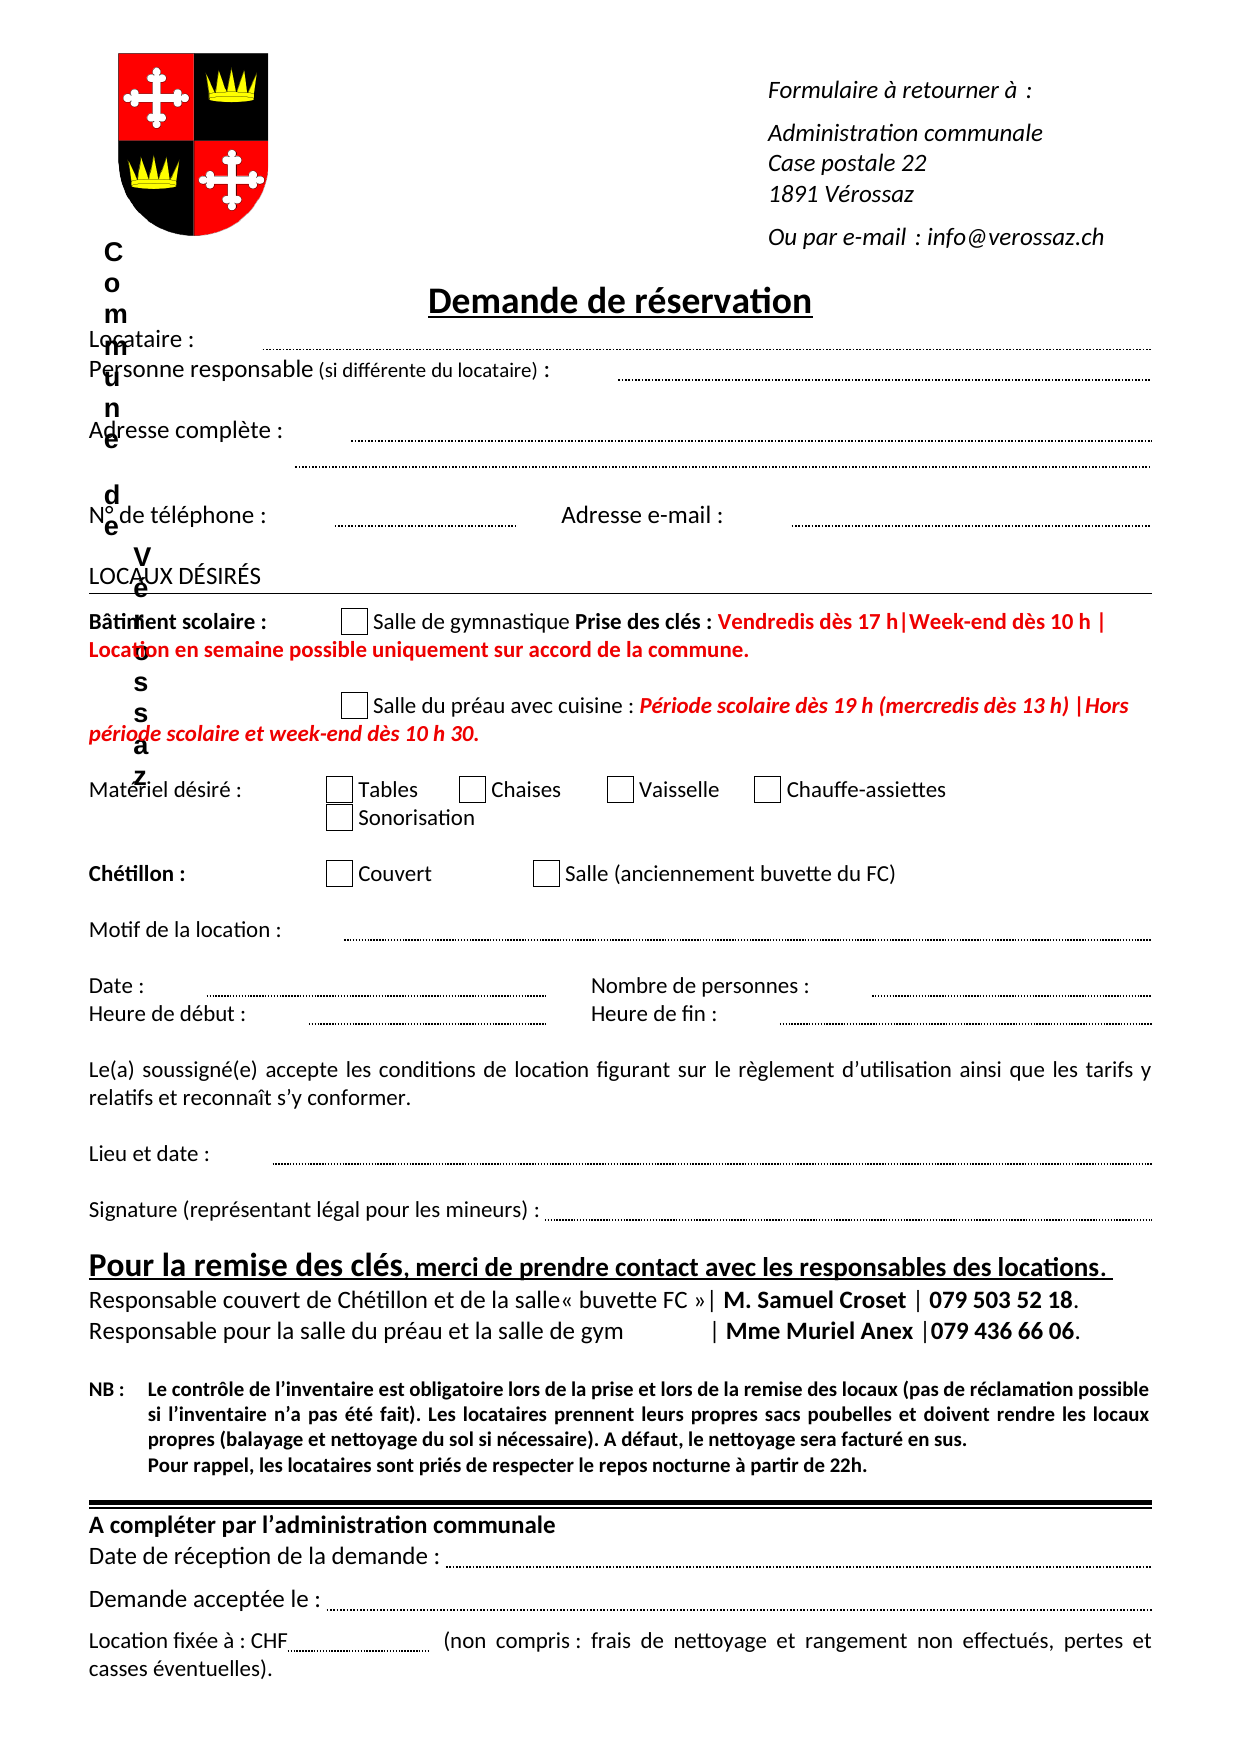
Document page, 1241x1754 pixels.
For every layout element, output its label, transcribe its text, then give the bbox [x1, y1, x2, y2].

text Demande acceptée le : [89, 1583, 1152, 1613]
text Date : Nombre de personnes : [89, 971, 1152, 999]
text Chétillon : Couvert Salle (anciennement buvette du FC) [89, 859, 1152, 887]
text N° de téléphone : Adresse e-mail : [89, 499, 1152, 530]
text Date de réception de la demande : [89, 1540, 1152, 1570]
text Case postale 22 [768, 147, 1152, 178]
text Lieu et date : [89, 1139, 1152, 1167]
text Motif de la location : [89, 915, 1152, 943]
text Le(a) soussigné(e) accepte les conditions de location figurant sur le règlement d’utilisation ainsi que les tarifs y relatifs et reconnaît s’y conformer. [89, 1055, 1152, 1111]
text Responsable pour la salle du préau et la salle de gym | Mme Muriel Anex |079 436 66 06. [89, 1315, 1152, 1345]
text A compléter par l’administration communale [89, 1509, 1152, 1540]
text Location fixée à : CHF (non compris : frais de nettoyage et rangement non effectués, pertes et casses éventuelles). [89, 1626, 1152, 1682]
text Locataire : [89, 323, 1152, 353]
text Responsable couvert de Chétillon et de la salle« buvette FC »| M. Samuel Croset | 079 503 52 18. [89, 1284, 1152, 1315]
text Sonorisation [89, 803, 1152, 831]
text Bâtiment scolaire : Salle de gymnastique Prise des clés : Vendredis dès 17 h|Week-end dès 10 h | Location en semaine possible uniquement sur accord de la commune. [89, 607, 1152, 663]
text Adresse complète : [89, 414, 1152, 445]
text Ou par e-mail : info@verossaz.ch [768, 221, 1152, 251]
text Matériel désiré : Tables Chaises Vaisselle Chauffe-assiettes [89, 775, 1152, 803]
text Pour rappel, les locataires sont priés de respecter le repos nocturne à partir de 22h. [148, 1452, 1152, 1477]
text Salle du préau avec cuisine : Période scolaire dès 19 h (mercredis dès 13 h) |Hors période scolaire et week-end dès 10 h 30. [89, 691, 1152, 747]
text 1891 Vérossaz [768, 178, 1152, 208]
text Personne responsable (si différente du locataire) : [89, 353, 1152, 384]
text Heure de début : Heure de fin : [89, 999, 1152, 1027]
text Locaux désirés [89, 560, 1152, 593]
text Formulaire à retourner à : [768, 74, 1152, 104]
text Demande de réservation [89, 277, 1152, 323]
text Pour la remise des clés, merci de prendre contact avec les responsables des locations. [89, 1243, 1152, 1284]
text Signature (représentant légal pour les mineurs) : [89, 1195, 1152, 1223]
text NB : Le contrôle de l’inventaire est obligatoire lors de la prise et lors de la remise des locaux (pas de réclamation possible si l’inventaire n’a pas été fait). Les locataires prennent leurs propres sacs poubelles et doivent rendre les locaux propres (balayage et nettoyage du sol si nécessaire). A défaut, le nettoyage sera facturé en sus. [89, 1376, 1152, 1452]
text Administration communale [768, 117, 1152, 147]
